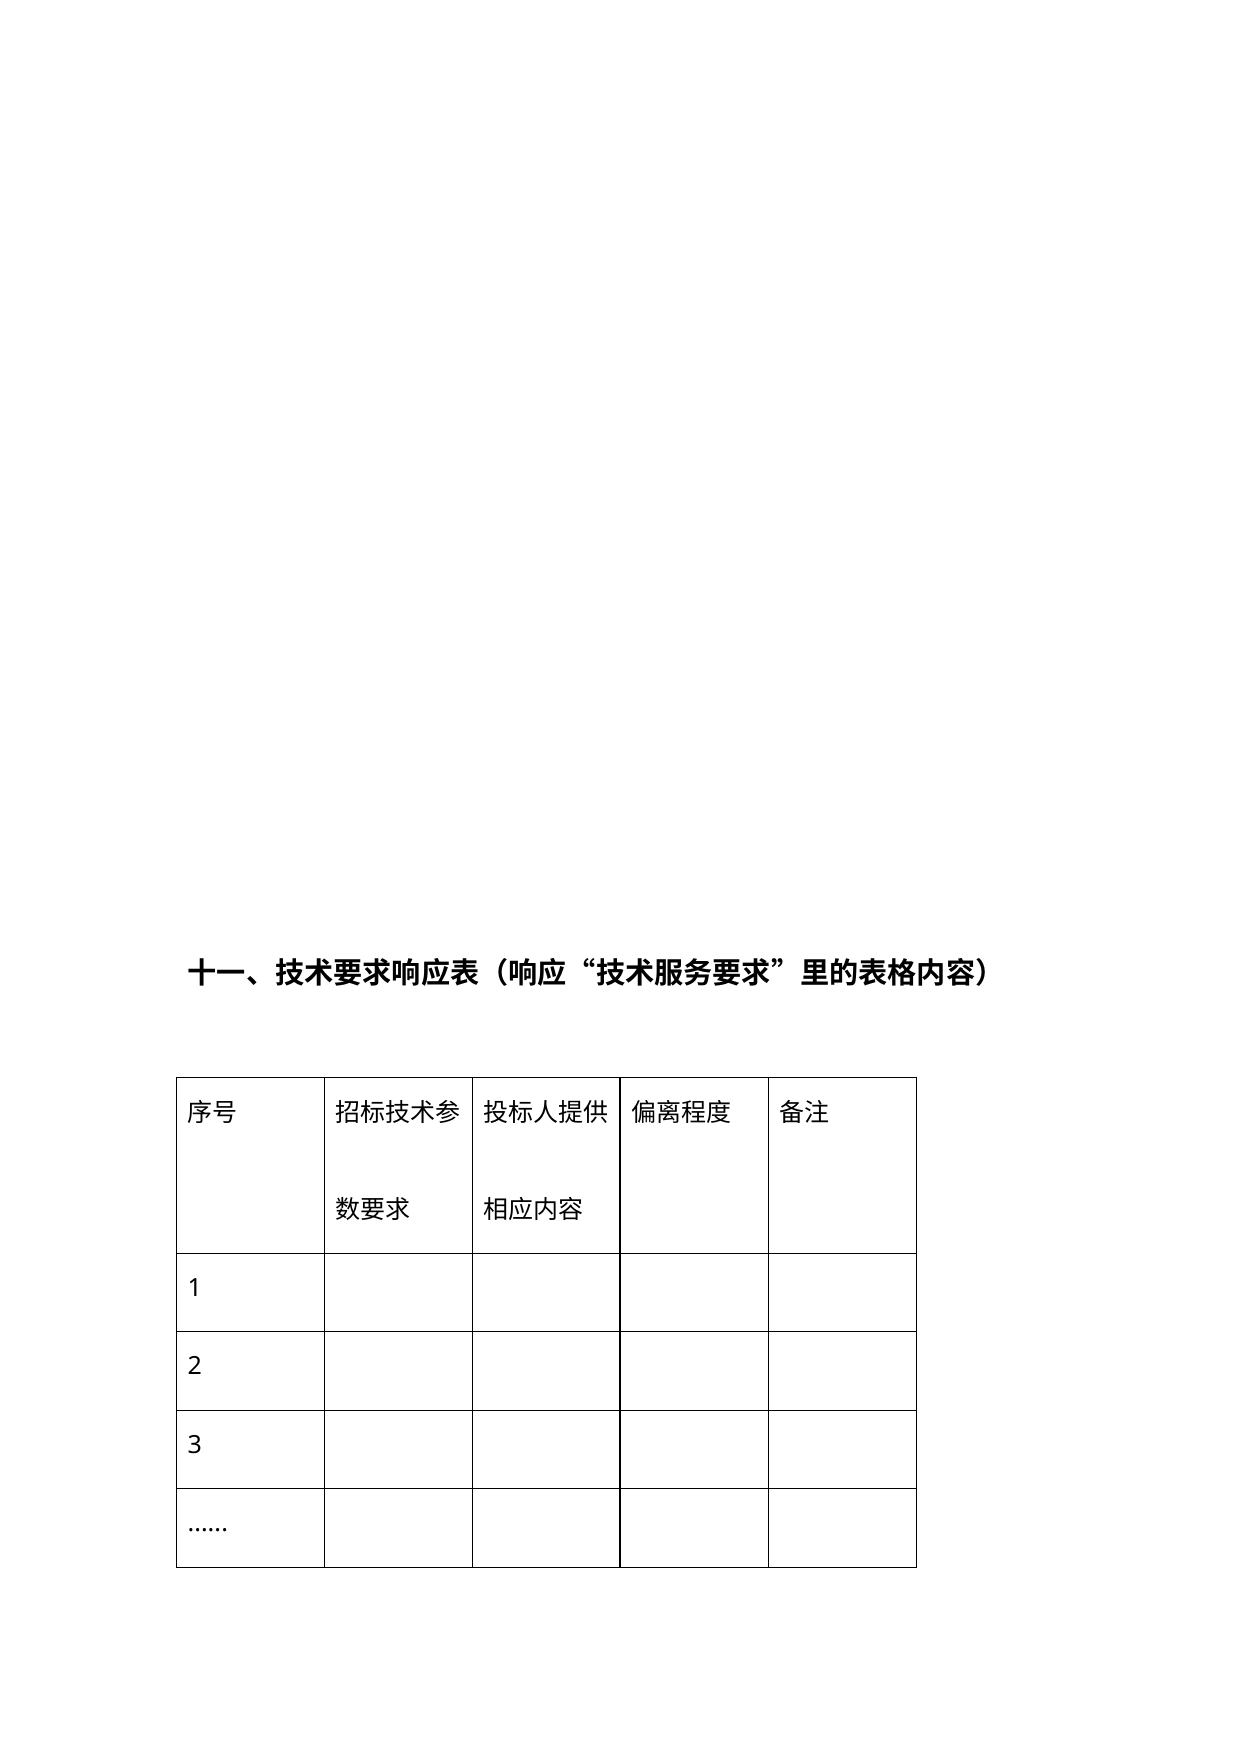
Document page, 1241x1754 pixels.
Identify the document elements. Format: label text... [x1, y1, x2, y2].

table_cell [621, 1489, 768, 1567]
table_header 偏离程度 [621, 1078, 768, 1253]
table_cell [769, 1254, 916, 1331]
table_cell [769, 1332, 916, 1410]
table_header 序号 [177, 1078, 324, 1253]
list 十一、技术要求响应表（响应“技术服务要求”里的表格内容） [187, 938, 1053, 1003]
table_cell [621, 1411, 768, 1488]
table_cell [325, 1254, 472, 1331]
table_cell ...... [177, 1489, 324, 1567]
table_cell [325, 1411, 472, 1488]
table_header 招标技术参数要求 [325, 1078, 472, 1253]
table_cell [769, 1489, 916, 1567]
table_cell [473, 1332, 619, 1410]
table_header 投标人提供相应内容 [473, 1078, 619, 1253]
table_cell [325, 1332, 472, 1410]
table_cell [621, 1254, 768, 1331]
table_cell [621, 1332, 768, 1410]
table_header 备注 [769, 1078, 916, 1253]
table_cell [769, 1411, 916, 1488]
table_cell [325, 1489, 472, 1567]
table_cell 3 [177, 1411, 324, 1488]
table_cell [473, 1489, 619, 1567]
table_cell [473, 1411, 619, 1488]
table_cell 2 [177, 1332, 324, 1410]
table_cell 1 [177, 1254, 324, 1331]
table_cell [473, 1254, 619, 1331]
